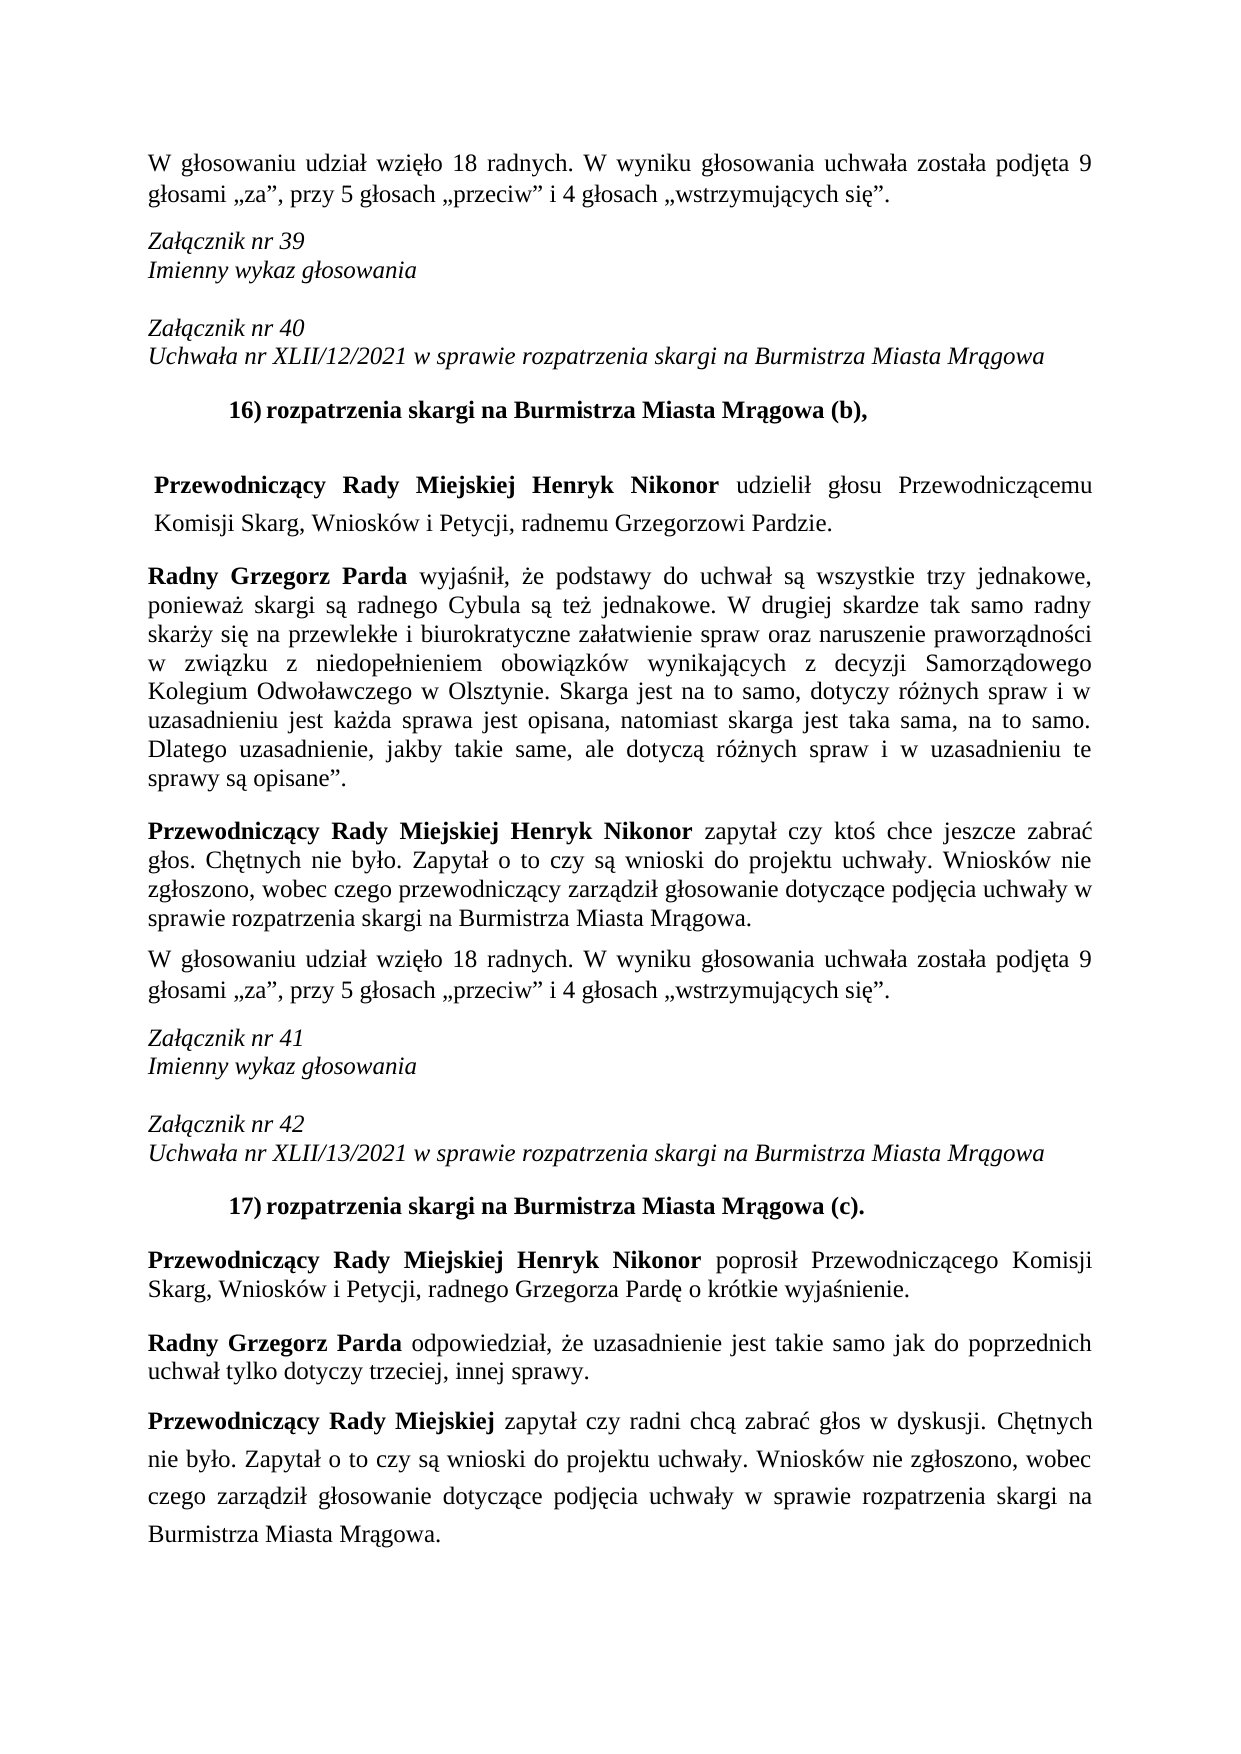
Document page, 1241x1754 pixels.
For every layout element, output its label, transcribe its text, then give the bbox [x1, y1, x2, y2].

text Imienny wykaz głosowania [148, 1051, 1093, 1080]
text Radny Grzegorz Parda wyjaśnił, że podstawy do uchwał są wszystkie trzy jednakowe, ponieważ skargi są radnego Cybula są też jednakowe. W drugiej skardze tak samo radny skarży się na przewlekłe i biurokratyczne załatwienie spraw oraz naruszenie praworządności w związku z niedopełnieniem obowiązków wynikających z decyzji Samorządowego Kolegium Odwoławczego w Olsztynie. Skarga jest na to samo, dotyczy różnych spraw i w uzasadnieniu jest każda sprawa jest opisana, natomiast skarga jest taka sama, na to samo. Dlatego uzasadnienie, jakby takie same, ale dotyczą różnych spraw i w uzasadnieniu te sprawy są opisane”. [148, 561, 1093, 791]
text Imienny wykaz głosowania [148, 255, 1093, 284]
text Załącznik nr 40 [148, 313, 1093, 341]
list rozpatrzenia skargi na Burmistrza Miasta Mrągowa (c). [228, 1191, 1093, 1220]
text Radny Grzegorz Parda odpowiedział, że uzasadnienie jest takie samo jak do poprzednich uchwał tylko dotyczy trzeciej, innej sprawy. [148, 1328, 1093, 1385]
text W głosowaniu udział wzięło 18 radnych. W wyniku głosowania uchwała została podjęta 9 głosami „za”, przy 5 głosach „przeciw” i 4 głosach „wstrzymujących się”. [148, 944, 1093, 1004]
text Uchwała nr XLII/12/2021 w sprawie rozpatrzenia skargi na Burmistrza Miasta Mrągowa [148, 341, 1093, 370]
text Przewodniczący Rady Miejskiej Henryk Nikonor poprosił Przewodniczącego Komisji Skarg, Wniosków i Petycji, radnego Grzegorza Pardę o krótkie wyjaśnienie. [148, 1245, 1093, 1303]
text Załącznik nr 39 [148, 226, 1093, 255]
list rozpatrzenia skargi na Burmistrza Miasta Mrągowa (b), [228, 395, 1093, 424]
text Załącznik nr 41 [148, 1023, 1093, 1051]
text Przewodniczący Rady Miejskiej Henryk Nikonor udzielił głosu Przewodniczącemu Komisji Skarg, Wniosków i Petycji, radnemu Grzegorzowi Pardzie. [154, 461, 1093, 536]
text Przewodniczący Rady Miejskiej Henryk Nikonor zapytał czy ktoś chce jeszcze zabrać głos. Chętnych nie było. Zapytał o to czy są wnioski do projektu uchwały. Wniosków nie zgłoszono, wobec czego przewodniczący zarządził głosowanie dotyczące podjęcia uchwały w sprawie rozpatrzenia skargi na Burmistrza Miasta Mrągowa. [148, 816, 1093, 931]
text Uchwała nr XLII/13/2021 w sprawie rozpatrzenia skargi na Burmistrza Miasta Mrągowa [148, 1138, 1093, 1166]
text W głosowaniu udział wzięło 18 radnych. W wyniku głosowania uchwała została podjęta 9 głosami „za”, przy 5 głosach „przeciw” i 4 głosach „wstrzymujących się”. [148, 148, 1093, 207]
text Przewodniczący Rady Miejskiej zapytał czy radni chcą zabrać głos w dyskusji. Chętnych nie było. Zapytał o to czy są wnioski do projektu uchwały. Wniosków nie zgłoszono, wobec czego zarządził głosowanie dotyczące podjęcia uchwały w sprawie rozpatrzenia skargi na Burmistrza Miasta Mrągowa. [148, 1398, 1093, 1548]
text Załącznik nr 42 [148, 1109, 1093, 1138]
